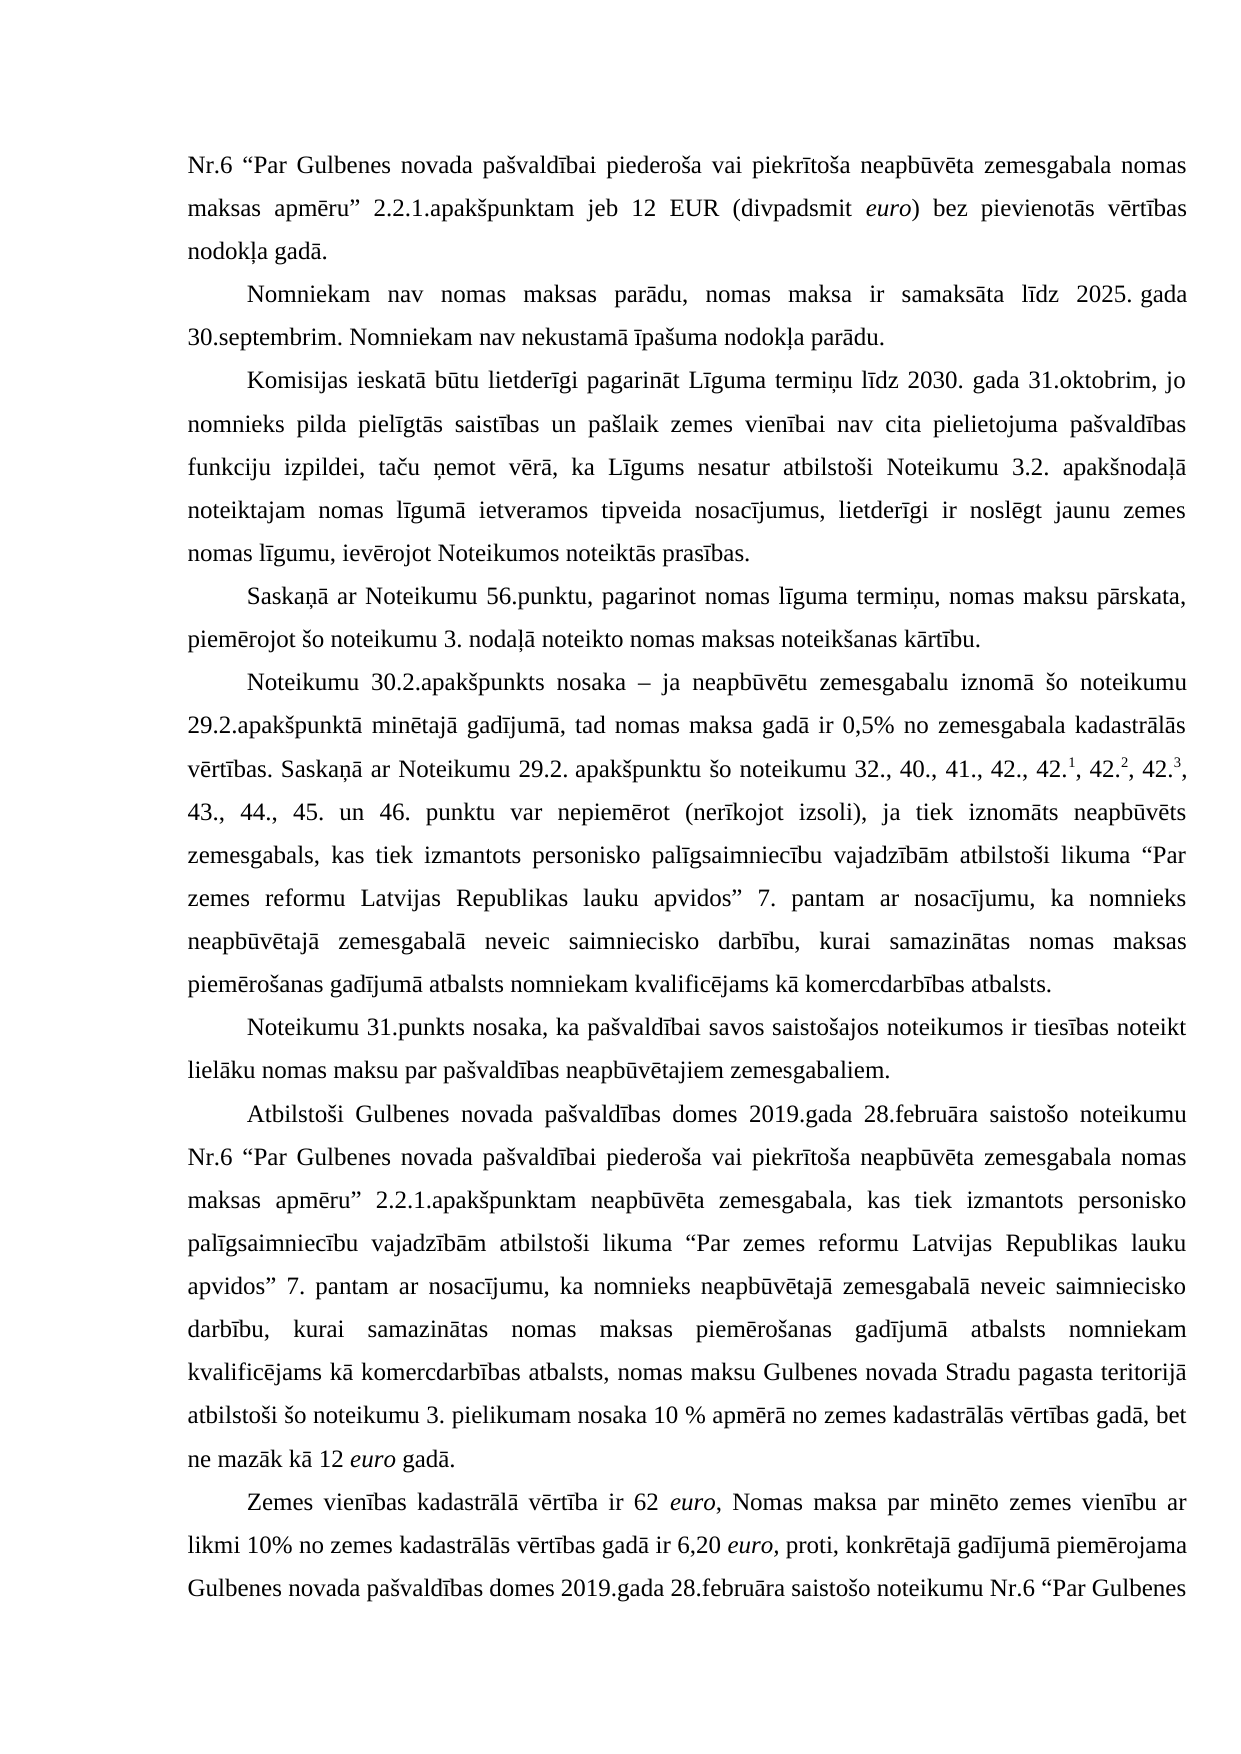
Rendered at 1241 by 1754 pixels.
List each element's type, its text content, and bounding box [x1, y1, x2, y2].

text Atbilstoši Gulbenes novada pašvaldības domes 2019.gada 28.februāra saistošo noteikumu Nr.6 “Par Gulbenes novada pašvaldībai piederoša vai piekrītoša neapbūvēta zemesgabala nomas maksas apmēru” 2.2.1.apakšpunktam neapbūvēta zemesgabala, kas tiek izmantots personisko palīgsaimniecību vajadzībām atbilstoši likuma “Par zemes reformu Latvijas Republikas lauku apvidos” 7. pantam ar nosacījumu, ka nomnieks neapbūvētajā zemesgabalā neveic saimniecisko darbību, kurai samazinātas nomas maksas piemērošanas gadījumā atbalsts nomniekam kvalificējams kā komercdarbības atbalsts, nomas maksu Gulbenes novada Stradu pagasta teritorijā atbilstoši šo noteikumu 3. pielikumam nosaka 10 % apmērā no zemes kadastrālās vērtības gadā, bet ne mazāk kā 12 euro gadā. [187, 1099, 1187, 1472]
text Komisijas ieskatā būtu lietderīgi pagarināt Līguma termiņu līdz 2030. gada 31.oktobrim, jo nomnieks pilda pielīgtās saistības un pašlaik zemes vienībai nav cita pielietojuma pašvaldības funkciju izpildei, taču ņemot vērā, ka Līgums nesatur atbilstoši Noteikumu 3.2. apakšnodaļā noteiktajam nomas līgumā ietveramos tipveida nosacījumus, lietderīgi ir noslēgt jaunu zemes nomas līgumu, ievērojot Noteikumos noteiktās prasības. [187, 366, 1187, 567]
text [187, 150, 1187, 265]
text Noteikumu 30.2.apakšpunkts nosaka – ja neapbūvētu zemesgabalu iznomā šo noteikumu 29.2.apakšpunktā minētajā gadījumā, tad nomas maksa gadā ir 0,5% no zemesgabala kadastrālās vērtības. Saskaņā ar Noteikumu 29.2. apakšpunktu šo noteikumu 32., 40., 41., 42., 42.1, 42.2, 42.3, 43., 44., 45. un 46. punktu var nepiemērot (nerīkojot izsoli), ja tiek iznomāts neapbūvēts zemesgabals, kas tiek izmantots personisko palīgsaimniecību vajadzībām atbilstoši likuma “Par zemes reformu Latvijas Republikas lauku apvidos” 7. pantam ar nosacījumu, ka nomnieks neapbūvētajā zemesgabalā neveic saimniecisko darbību, kurai samazinātas nomas maksas piemērošanas gadījumā atbalsts nomniekam kvalificējams kā komercdarbības atbalsts. [187, 667, 1187, 998]
text Nomniekam nav nomas maksas parādu, nomas maksa ir samaksāta līdz 2025. gada 30.septembrim. Nomniekam nav nekustamā īpašuma nodokļa parādu. [187, 279, 1187, 351]
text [187, 1487, 1187, 1602]
text Saskaņā ar Noteikumu 56.punktu, pagarinot nomas līguma termiņu, nomas maksu pārskata, piemērojot šo noteikumu 3. nodaļā noteikto nomas maksas noteikšanas kārtību. [187, 581, 1187, 653]
text Noteikumu 31.punkts nosaka, ka pašvaldībai savos saistošajos noteikumos ir tiesības noteikt lielāku nomas maksu par pašvaldības neapbūvētajiem zemesgabaliem. [187, 1012, 1187, 1084]
